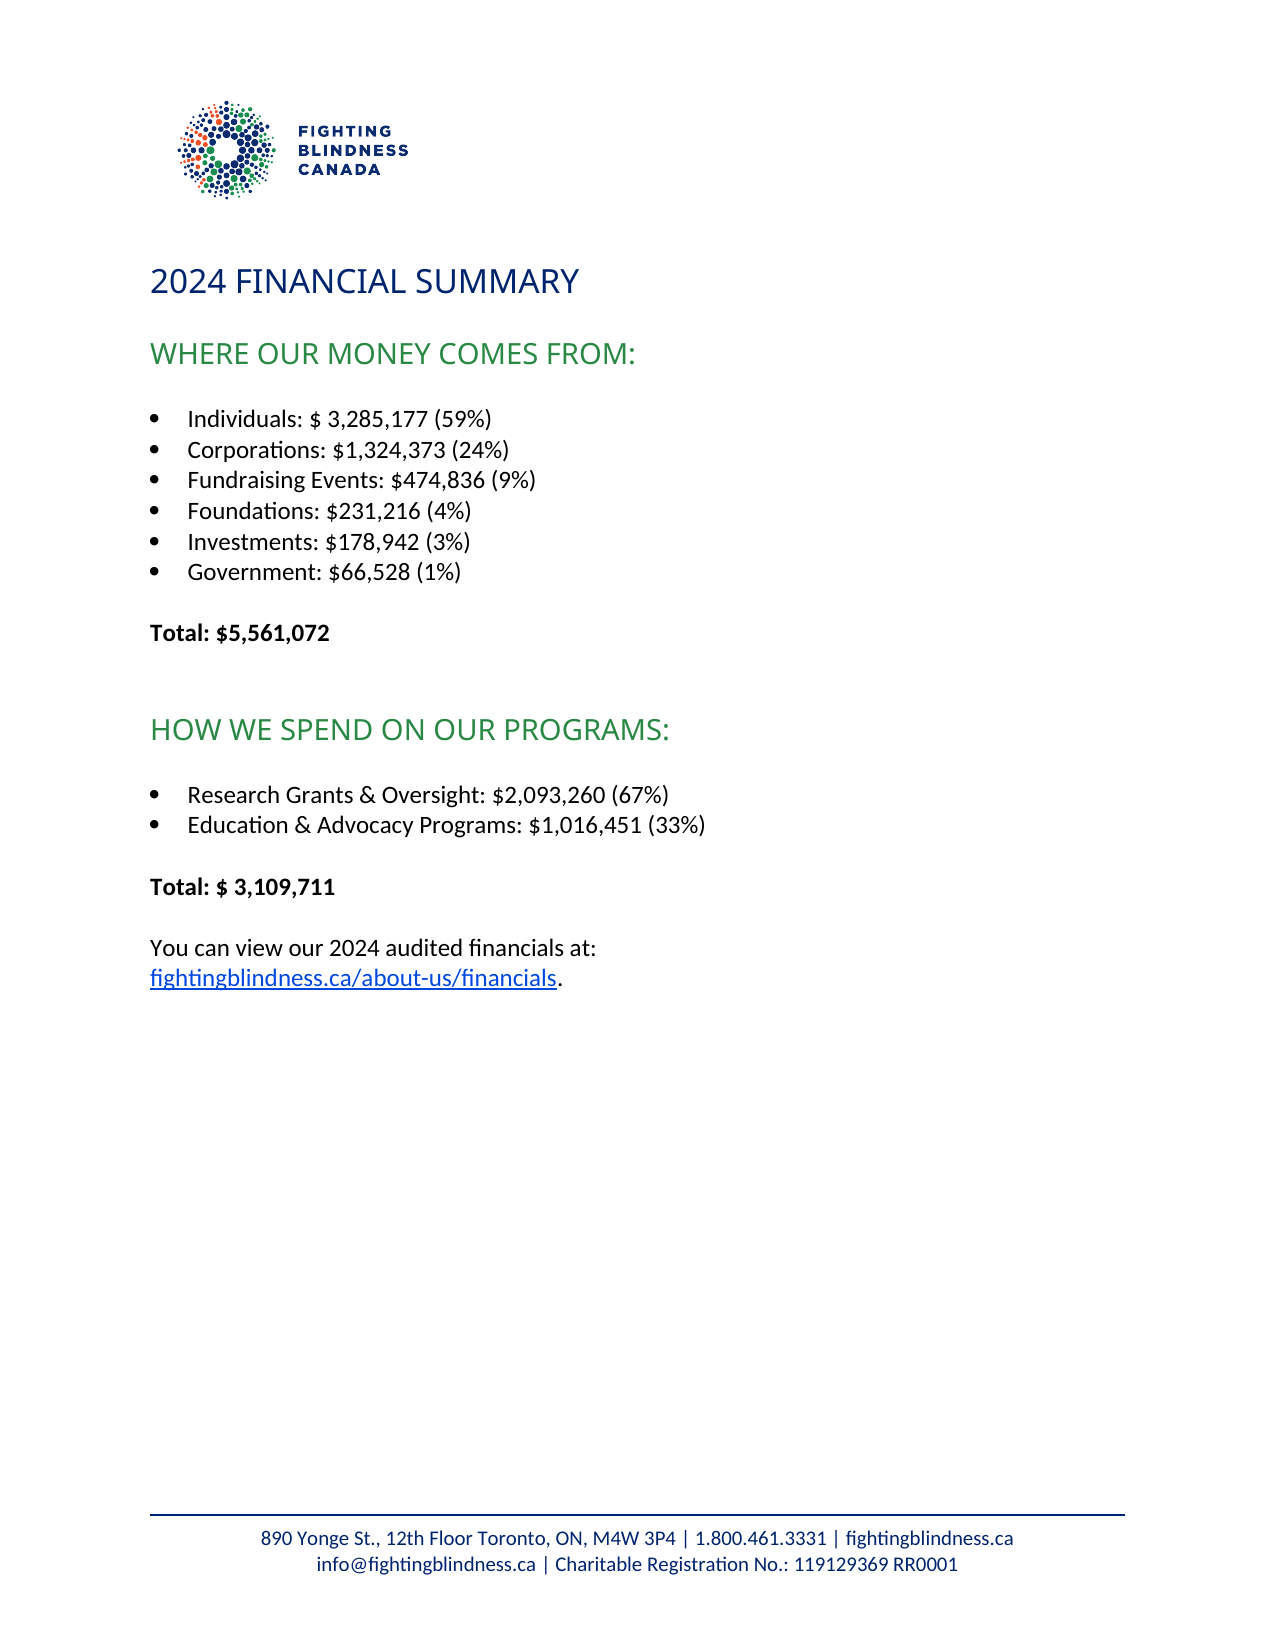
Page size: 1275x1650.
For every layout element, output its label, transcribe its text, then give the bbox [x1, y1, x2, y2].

list Education & Advocacy Programs: $1,016,451 (33%) [150, 809, 1125, 871]
list Fundraising Events: $474,836 (9%) [150, 465, 1125, 495]
list Corporations: $1,324,373 (24%) [150, 434, 1125, 465]
list Research Grants & Oversight: $2,093,260 (67%) [150, 779, 1125, 809]
list Government: $66,528 (1%) [150, 556, 1125, 617]
text Total: $ 3,109,711 You can view our 2024 audited financials at: fightingblindness.ca/about-us/financials. As Fighting Blindness Canada’s 50th year comes to a close, we remain grateful for the incredible progress we’ve made together. With your continued support, we’re saving sight, changing lives and building a future without vision loss—and the best is yet to come. To learn more and donate, visit: fightingblindness.ca 890 Yonge St. 12th Floor, Toronto, ON, M4W 3P4 416.360.4200 · 800.461.3331 · info@fightingblindness.ca Charitable Registration Number: 119129369 RR0001 [150, 871, 1125, 1084]
list Foundations: $231,216 (4%) [150, 495, 1125, 526]
text Total: $5,561,072 [150, 617, 1125, 678]
picture [150, 73, 435, 227]
text spotlight on: your Support With just one per cent of our funding coming from government sources, FBC relies almost entirely on the generosity of donors like you. That’s why we’re committed to being transparent, accountable and careful stewards of every dollar you give. Our financial statements are prepared in line with Canadian accounting standards for not-for-profits and are independently audited each year by Pennylegion Chung LLP. We’re also proud to be an accredited member of the Imagine Canada Standards Program, meeting 73 rigorous standards for excellence in governance, financial oversight, fundraising and transparency. 2024 Financial Summary Where our money comes from: [150, 257, 1125, 404]
text How we spend on our programs: [150, 678, 1125, 779]
list Investments: $178,942 (3%) [150, 526, 1125, 556]
list Individuals: $ 3,285,177 (59%) [150, 404, 1125, 434]
